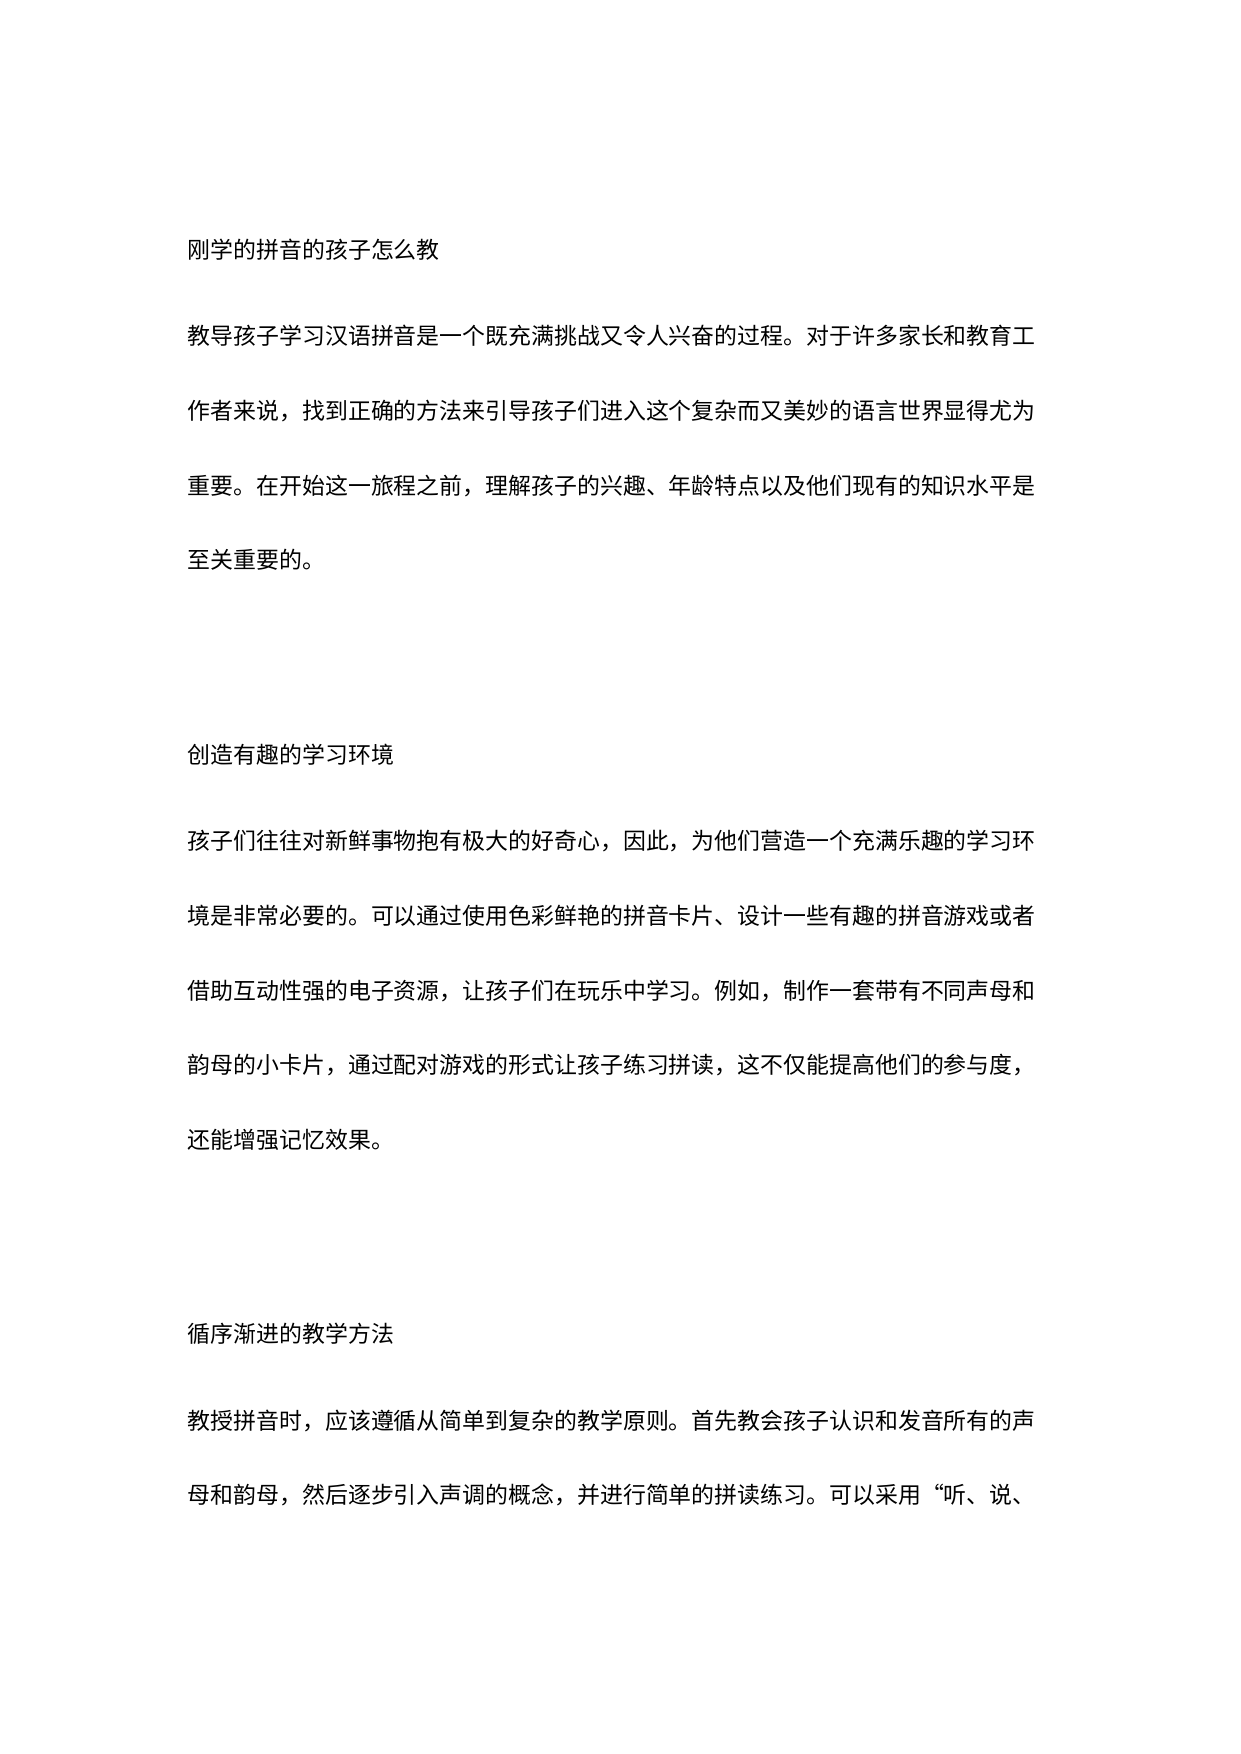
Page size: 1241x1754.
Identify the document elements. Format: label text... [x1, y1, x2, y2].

text 创造有趣的学习环境 [187, 721, 1053, 786]
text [187, 1387, 1053, 1527]
text 孩子们往往对新鲜事物抱有极大的好奇心，因此，为他们营造一个充满乐趣的学习环境是非常必要的。可以通过使用色彩鲜艳的拼音卡片、设计一些有趣的拼音游戏或者借助互动性强的电子资源，让孩子们在玩乐中学习。例如，制作一套带有不同声母和韵母的小卡片，通过配对游戏的形式让孩子练习拼读，这不仅能提高他们的参与度，还能增强记忆效果。 [187, 807, 1053, 1171]
text 教导孩子学习汉语拼音是一个既充满挑战又令人兴奋的过程。对于许多家长和教育工作者来说，找到正确的方法来引导孩子们进入这个复杂而又美妙的语言世界显得尤为重要。在开始这一旅程之前，理解孩子的兴趣、年龄特点以及他们现有的知识水平是至关重要的。 [187, 302, 1053, 591]
text 循序渐进的教学方法 [187, 1300, 1053, 1365]
text 刚学的拼音的孩子怎么教 [187, 216, 1053, 281]
